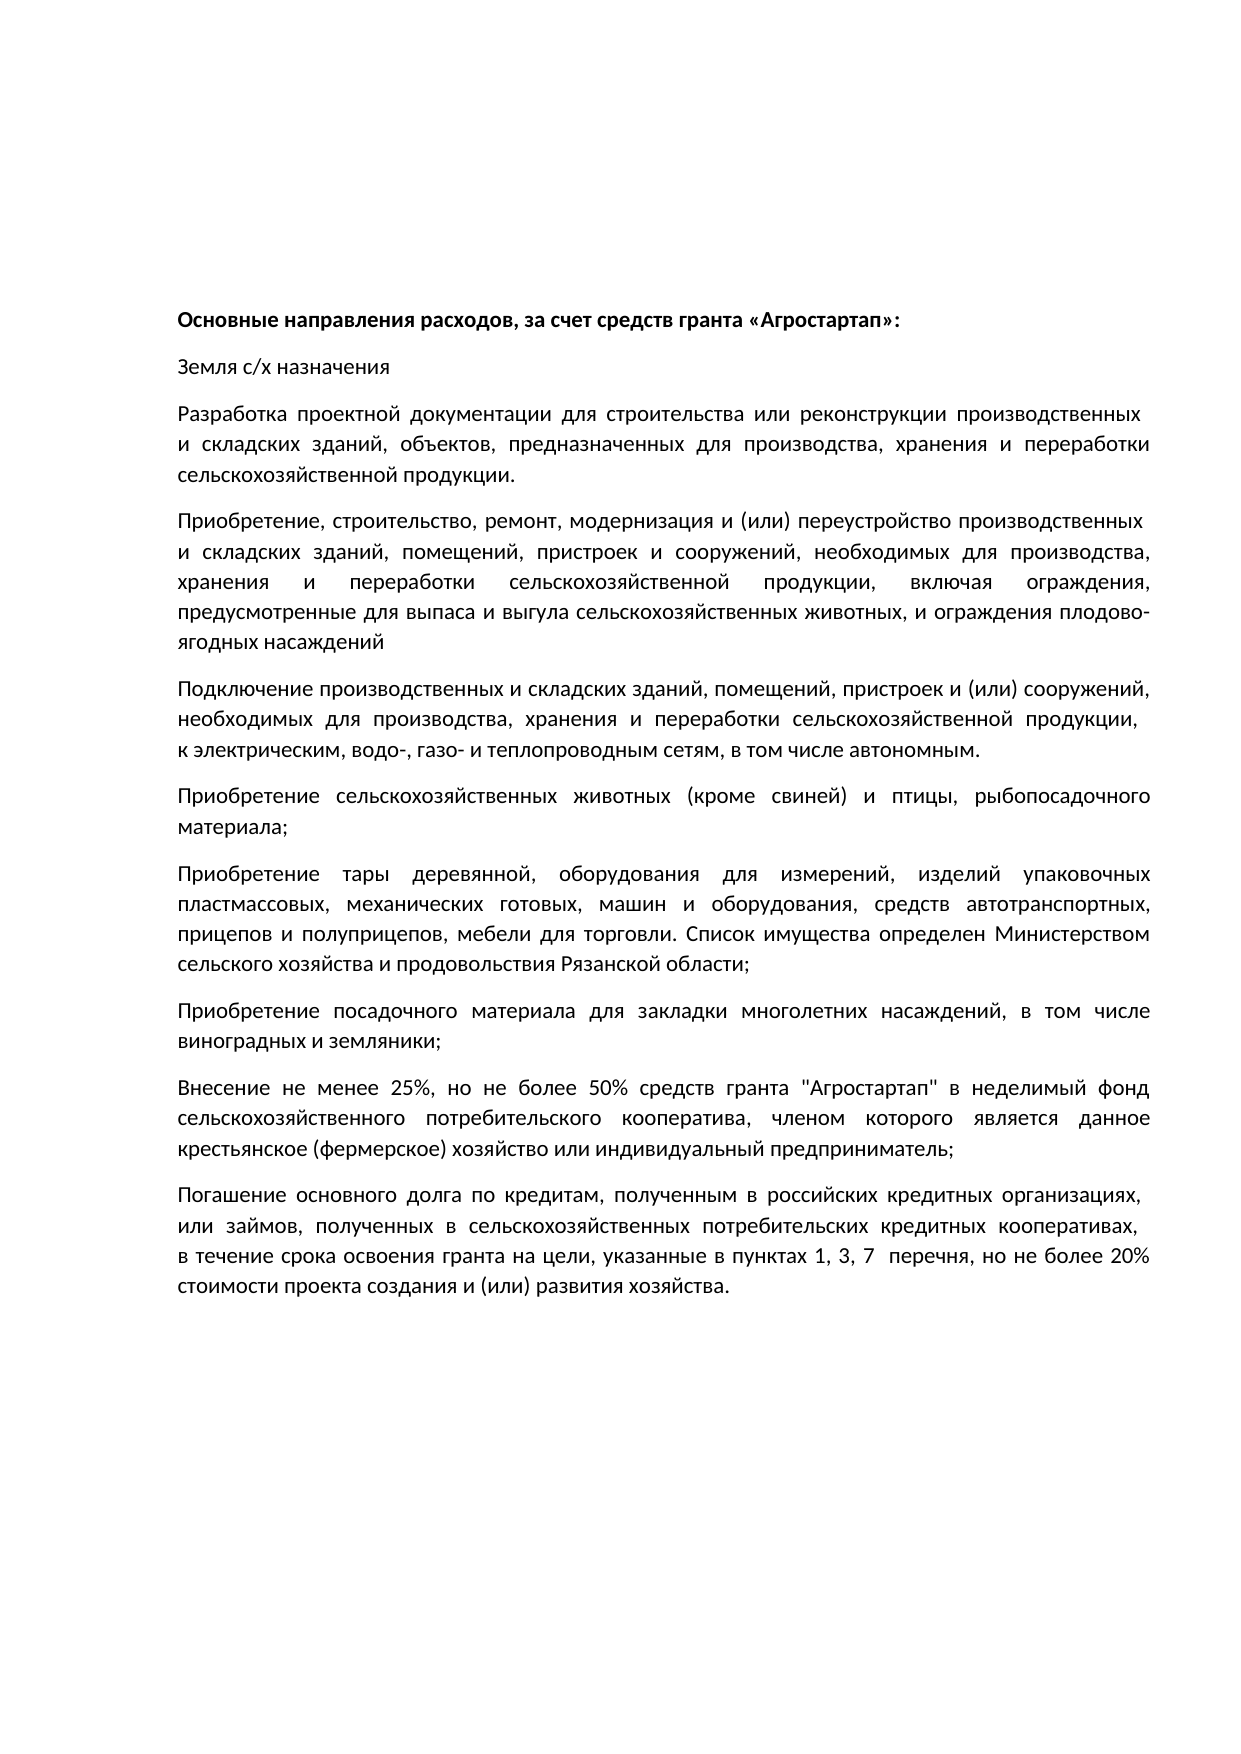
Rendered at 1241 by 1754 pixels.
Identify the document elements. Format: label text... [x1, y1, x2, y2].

text Внесение не менее 25%, но не более 50% средств гранта "Агростартап" в неделимый фонд сельскохозяйственного потребительского кооператива, членом которого является данное крестьянское (фермерское) хозяйство или индивидуальный предприниматель; [177, 1073, 1152, 1162]
text Подключение производственных и складских зданий, помещений, пристроек и (или) сооружений, необходимых для производства, хранения и переработки сельскохозяйственной продукции, к электрическим, водо-, газо- и теплопроводным сетям, в том числе автономным. [177, 674, 1152, 763]
text Земля с/х назначения [177, 352, 1152, 381]
text Приобретение посадочного материала для закладки многолетних насаждений, в том числе виноградных и земляники; [177, 996, 1152, 1054]
text Приобретение сельскохозяйственных животных (кроме свиней) и птицы, рыбопосадочного материала; [177, 782, 1152, 840]
text Приобретение, строительство, ремонт, модернизация и (или) переустройство производственных и складских зданий, помещений, пристроек и сооружений, необходимых для производства, хранения и переработки сельскохозяйственной продукции, включая ограждения, предусмотренные для выпаса и выгула сельскохозяйственных животных, и ограждения плодово-ягодных насаждений [177, 507, 1152, 656]
text Основные направления расходов, за счет средств гранта «Агростартап»: [177, 306, 1152, 334]
text Приобретение тары деревянной, оборудования для измерений, изделий упаковочных пластмассовых, механических готовых, машин и оборудования, средств автотранспортных, прицепов и полуприцепов, мебели для торговли. Список имущества определен Министерством сельского хозяйства и продовольствия Рязанской области; [177, 859, 1152, 977]
text Погашение основного долга по кредитам, полученным в российских кредитных организациях, или займов, полученных в сельскохозяйственных потребительских кредитных кооперативах, в течение срока освоения гранта на цели, указанные в пунктах 1, 3, 7 перечня, но не более 20% стоимости проекта создания и (или) развития хозяйства. [177, 1181, 1152, 1299]
text Разработка проектной документации для строительства или реконструкции производственных и складских зданий, объектов, предназначенных для производства, хранения и переработки сельскохозяйственной продукции. [177, 399, 1152, 488]
